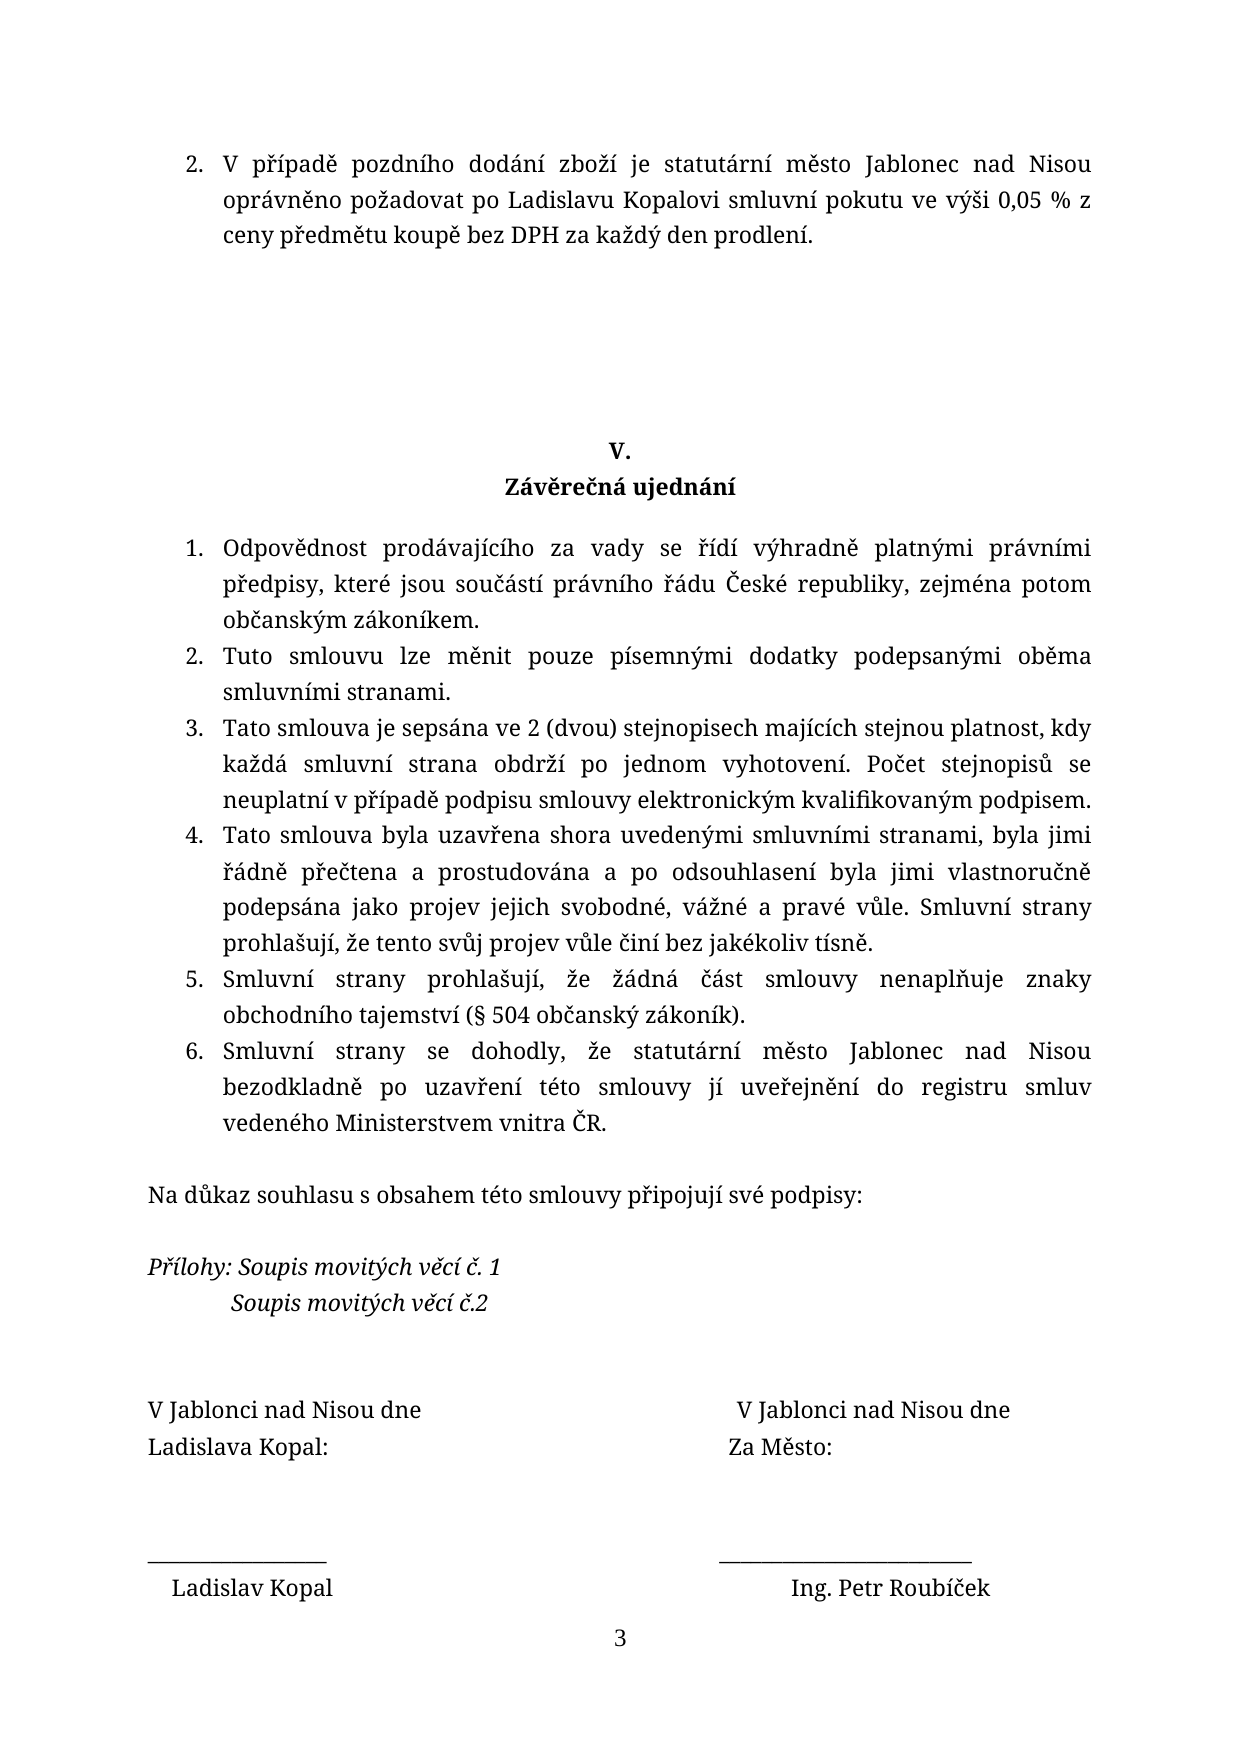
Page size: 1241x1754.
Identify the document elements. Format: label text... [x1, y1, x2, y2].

list Smluvní strany se dohodly, že statutární město Jablonec nad Nisou bezodkladně po uzavření této smlouvy jí uveřejnění do registru smluv vedeného Ministerstvem vnitra ČR. [185, 1035, 1093, 1138]
list V případě pozdního dodání zboží je statutární město Jablonec nad Nisou oprávněno požadovat po Ladislavu Kopalovi smluvní pokutu ve výši 0,05 % z ceny předmětu koupě bez DPH za každý den prodlení. [185, 148, 1093, 251]
text Přílohy: Soupis movitých věcí č. 1 [148, 1251, 1093, 1282]
list Tato smlouva byla uzavřena shora uvedenými smluvními stranami, byla jimi řádně přečtena a prostudována a po odsouhlasení byla jimi vlastnoručně podepsána jako projev jejich svobodné, vážné a pravé vůle. Smluvní strany prohlašují, že tento svůj projev vůle činí bez jakékoliv tísně. [185, 819, 1093, 958]
text Ladislav Kopal Ing. Petr Roubíček [148, 1572, 1093, 1603]
list Odpovědnost prodávajícího za vady se řídí výhradně platnými právními předpisy, které jsou součástí právního řádu České republiky, zejména potom občanským zákoníkem. [185, 532, 1093, 635]
text V Jablonci nad Nisou dne V Jablonci nad Nisou dne [148, 1394, 1093, 1426]
text Ladislava Kopal: Za Město: [148, 1430, 1093, 1462]
text Závěrečná ujednání [148, 471, 1093, 502]
text V. [148, 435, 1093, 466]
text Na důkaz souhlasu s obsahem této smlouvy připojují své podpisy: [148, 1179, 1093, 1210]
text _________________ ________________________ [148, 1536, 1093, 1567]
list Smluvní strany prohlašují, že žádná část smlouvy nenaplňuje znaky obchodního tajemství (§ 504 občanský zákoník). [185, 963, 1093, 1030]
text Soupis movitých věcí č.2 [148, 1287, 1093, 1318]
list Tato smlouva je sepsána ve 2 (dvou) stejnopisech majících stejnou platnost, kdy každá smluvní strana obdrží po jednom vyhotovení. Počet stejnopisů se neuplatní v případě podpisu smlouvy elektronickým kvalifikovaným podpisem. [185, 712, 1093, 815]
list Tuto smlouvu lze měnit pouze písemnými dodatky podepsanými oběma smluvními stranami. [185, 640, 1093, 707]
